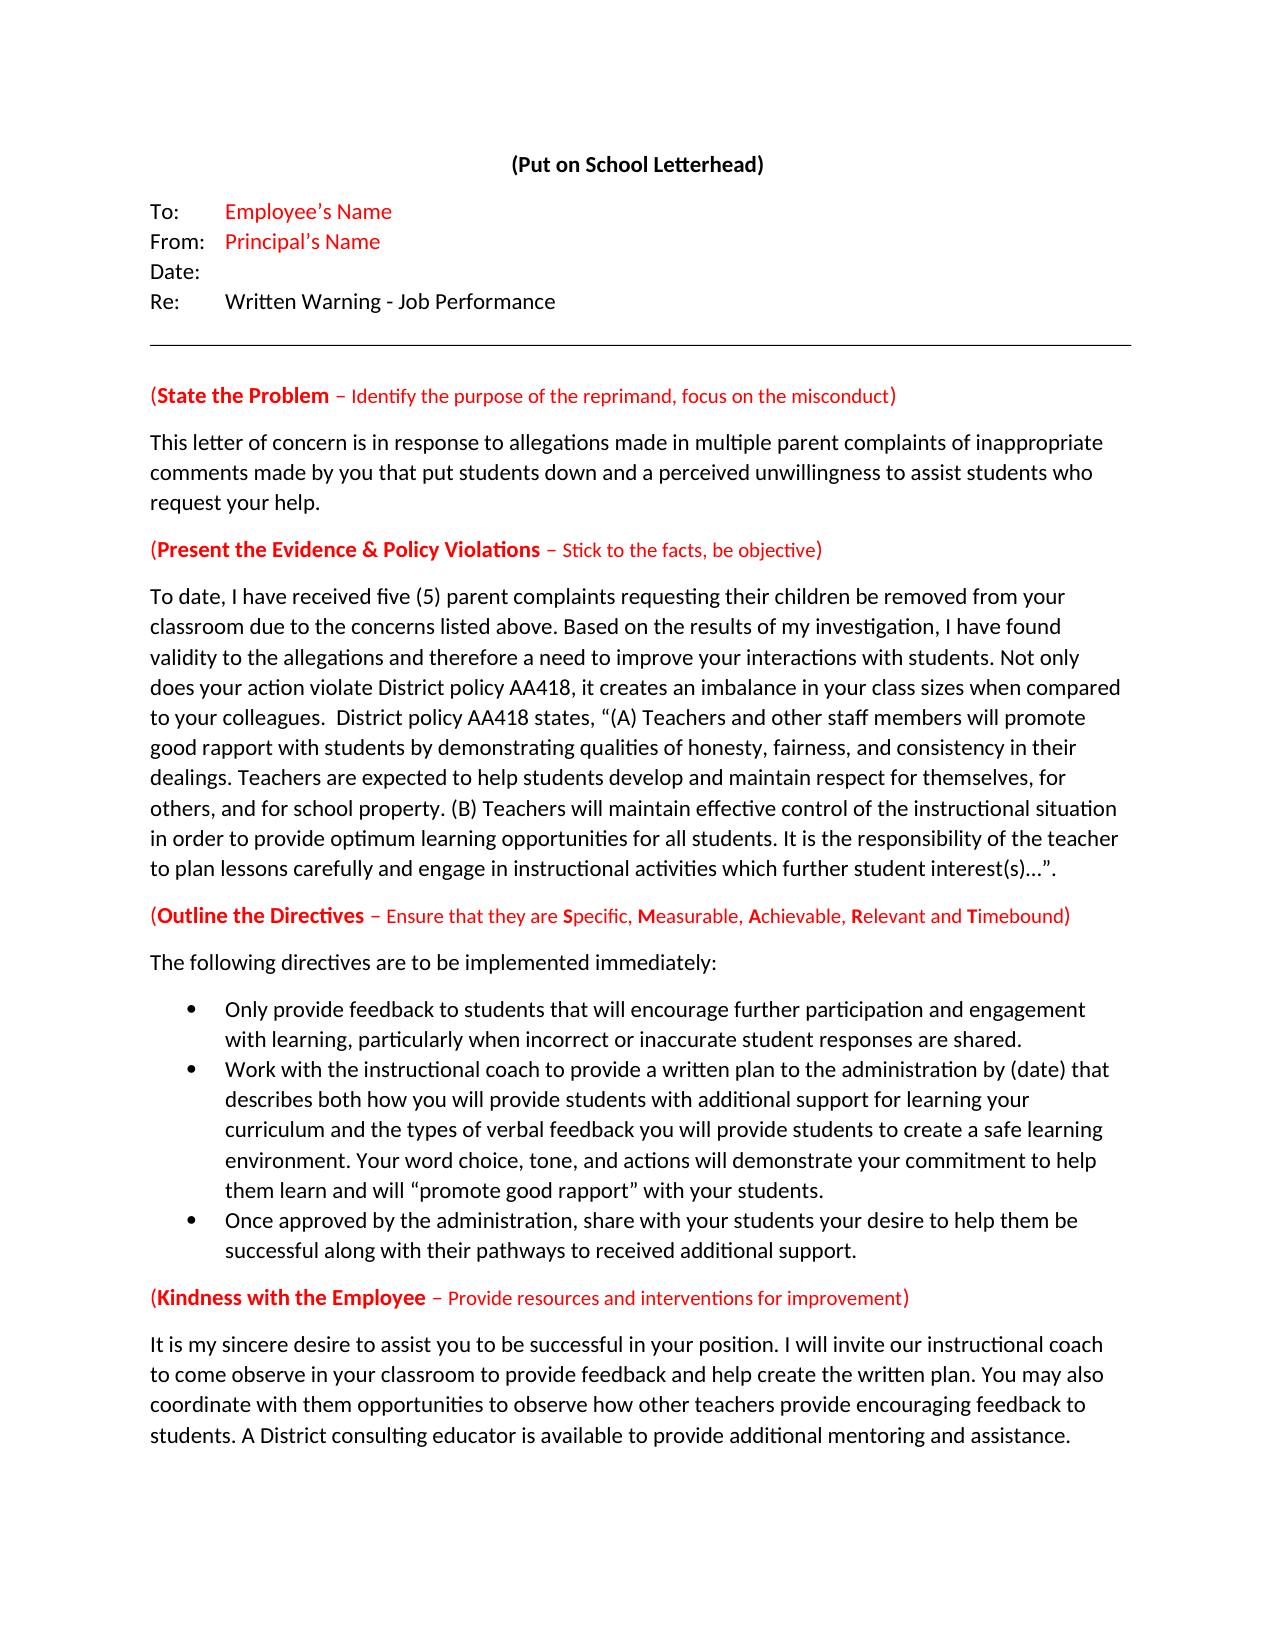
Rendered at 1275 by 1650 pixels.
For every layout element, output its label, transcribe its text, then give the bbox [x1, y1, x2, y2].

text (Kindness with the Employee – Provide resources and interventions for improvement) [150, 1283, 1125, 1311]
text To date, I have received five (5) parent complaints requesting their children be removed from your classroom due to the concerns listed above. Based on the results of my investigation, I have found validity to the allegations and therefore a need to improve your interactions with students. Not only does your action violate District policy AA418, it creates an imbalance in your class sizes when compared to your colleagues. District policy AA418 states, “(A) Teachers and other staff members will promote good rapport with students by demonstrating qualities of honesty, fairness, and consistency in their dealings. Teachers are expected to help students develop and maintain respect for themselves, for others, and for school property. (B) Teachers will maintain effective control of the instructional situation in order to provide optimum learning opportunities for all students. It is the responsibility of the teacher to plan lessons carefully and engage in instructional activities which further student interest(s)…”. [150, 582, 1125, 882]
list Work with the instructional coach to provide a written plan to the administration by (date) that describes both how you will provide students with additional support for learning your curriculum and the types of verbal feedback you will provide students to create a safe learning environment. Your word choice, tone, and actions will demonstrate your commitment to help them learn and will “promote good rapport” with your students. [187, 1055, 1125, 1204]
text This letter of concern is in response to allegations made in multiple parent complaints of inappropriate comments made by you that put students down and a perceived unwillingness to assist students who request your help. [150, 428, 1125, 517]
text (Outline the Directives – Ensure that they are Specific, Measurable, Achievable, Relevant and Timebound) [150, 901, 1125, 929]
text (State the Problem – Identify the purpose of the reprimand, focus on the misconduct) [150, 381, 1125, 409]
text The following directives are to be implemented immediately: [150, 948, 1125, 976]
text (Put on School Letterhead) [150, 150, 1125, 178]
list Only provide feedback to students that will encourage further participation and engagement with learning, particularly when incorrect or inaccurate student responses are shared. [187, 995, 1125, 1053]
list Once approved by the administration, share with your students your desire to help them be successful along with their pathways to received additional support. [187, 1206, 1125, 1264]
text (Present the Evidence & Policy Violations – Stick to the facts, be objective) [150, 535, 1125, 563]
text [150, 1330, 1125, 1449]
text To: Employee’s Name From: Principal’s Name Date: Re: Written Warning - Job Performance [150, 197, 1125, 316]
